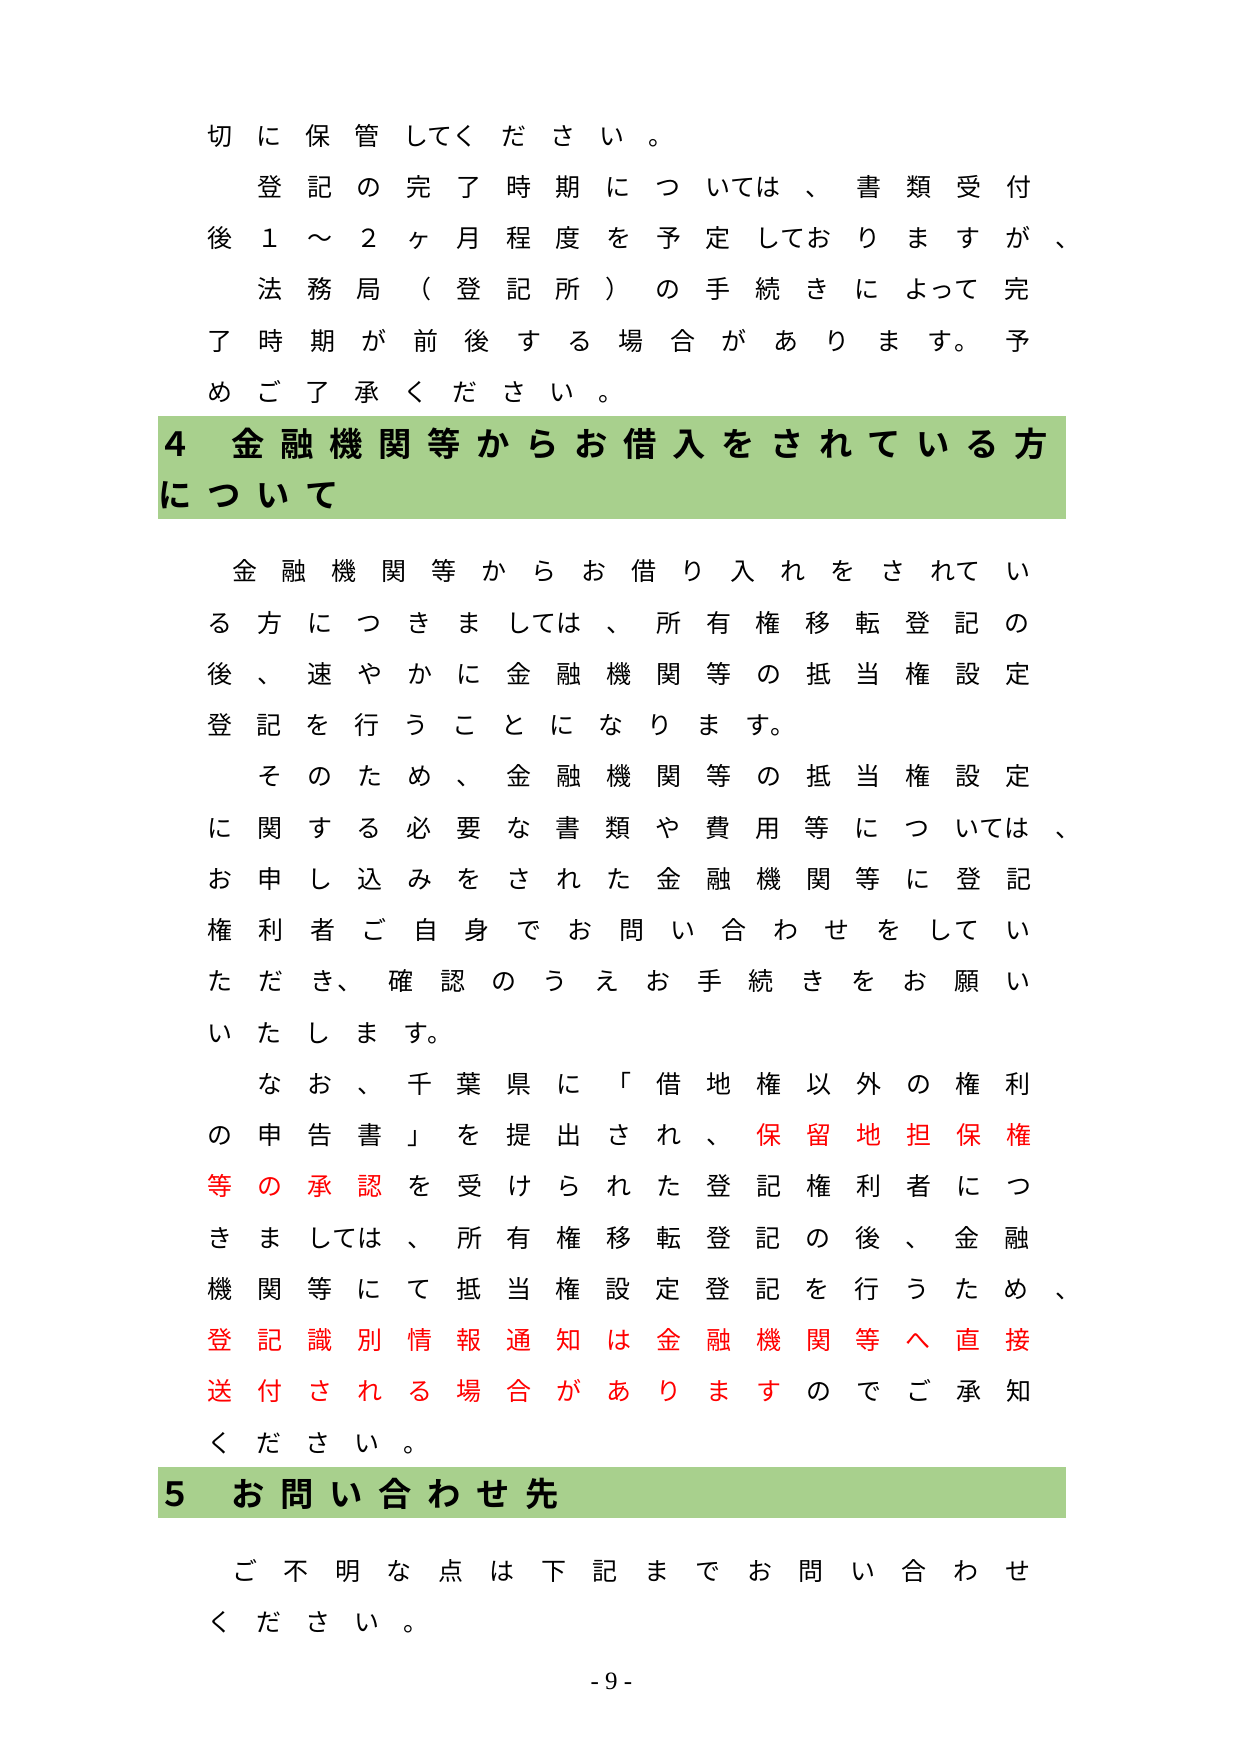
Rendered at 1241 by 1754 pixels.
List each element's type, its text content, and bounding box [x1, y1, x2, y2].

text ５ お問い合わせ先 [158, 1467, 1066, 1518]
text ご不明な点は下記までお問い合わせください。 [183, 1544, 1055, 1646]
text ４ 金融機関等からお借入をされている方について [158, 416, 1066, 519]
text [183, 109, 1055, 416]
text 金融機関等からお借り入れをされている方につきましては、所有権移転登記の後、速やかに金融機関等の抵当権設定登記を行うことになります。 そのため、金融機関等の抵当権設定に関する必要な書類や費用等については、お申し込みをされた金融機関等に登記権利者ご自身でお問い合わせをしていただき、確認のうえお手続きをお願いいたします。 なお、千葉県に「借地権以外の権利の申告書」を提出され、保留地担保権等の承認を受けられた登記権利者につきましては、所有権移転登記の後、金融機関等にて抵当権設定登記を行うため、登記識別情報通知は金融機関等へ直接送付される場合がありますのでご承知ください。 [183, 544, 1055, 1467]
